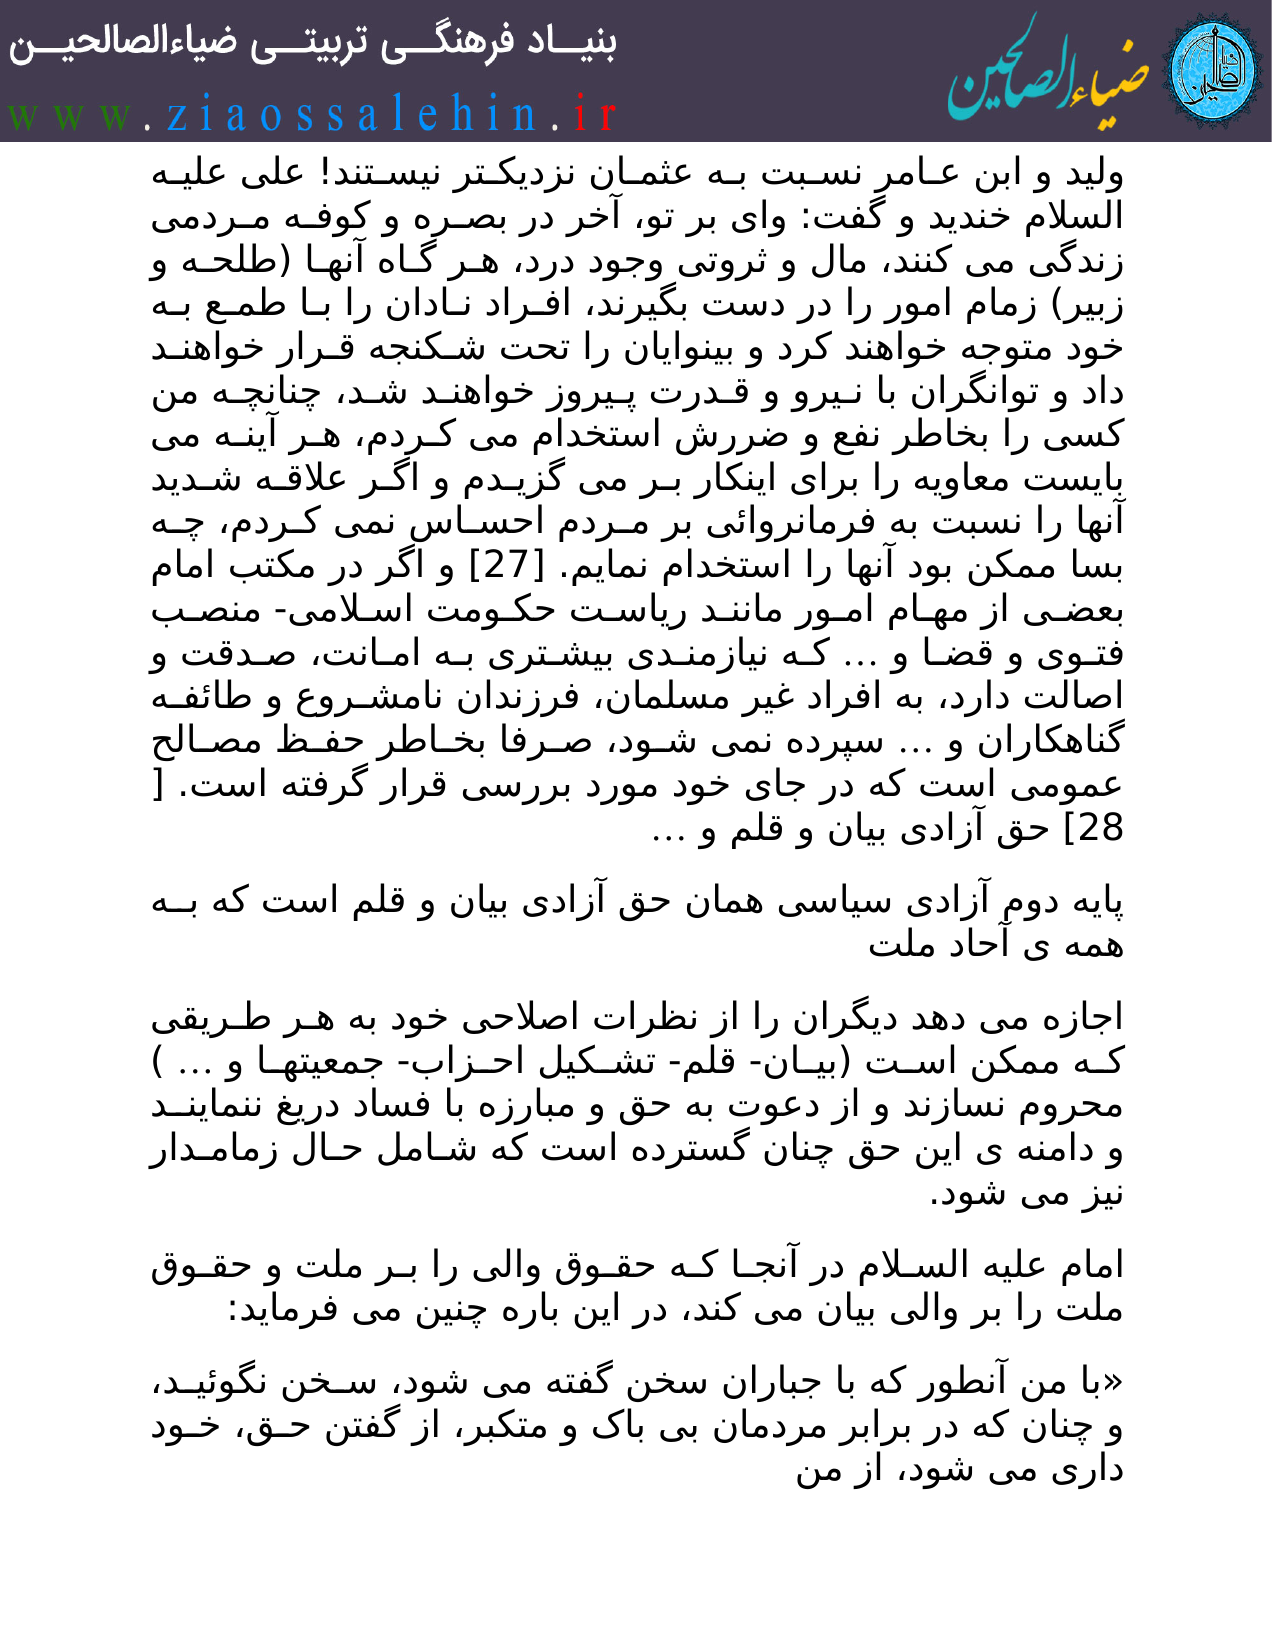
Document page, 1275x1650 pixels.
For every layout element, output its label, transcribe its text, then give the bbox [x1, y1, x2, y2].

text پایه دوم آزادی سیاسی همان حق آزادی بیان و قلم است که به همه ی آحاد ملت [150, 878, 1125, 965]
text اجازه می دهد دیگران را از نظرات اصلاحی خود به هر طریقی که ممکن است (بیان- قلم- تشکیل احزاب- جمعیتها و … ) محروم نسازند و از دعوت به حق و مبارزه با فساد دریغ ننمایند و دامنه ی این حق چنان گسترده است که شامل حال زمامدار نیز می شود. [150, 994, 1125, 1213]
text «با من آنطور که با جباران سخن گفته می شود، سخن نگوئید، و چنان که در برابر مردمان بی باک و متکبر، از گفتن حق، خود داری می شود، از من [150, 1359, 1125, 1489]
picture [0, 0, 1272, 142]
text امام علیه السلام در آنجا که حقوق والی را بر ملت و حقوق ملت را بر والی بیان می کند، در این باره چنین می فرماید: [150, 1242, 1125, 1329]
